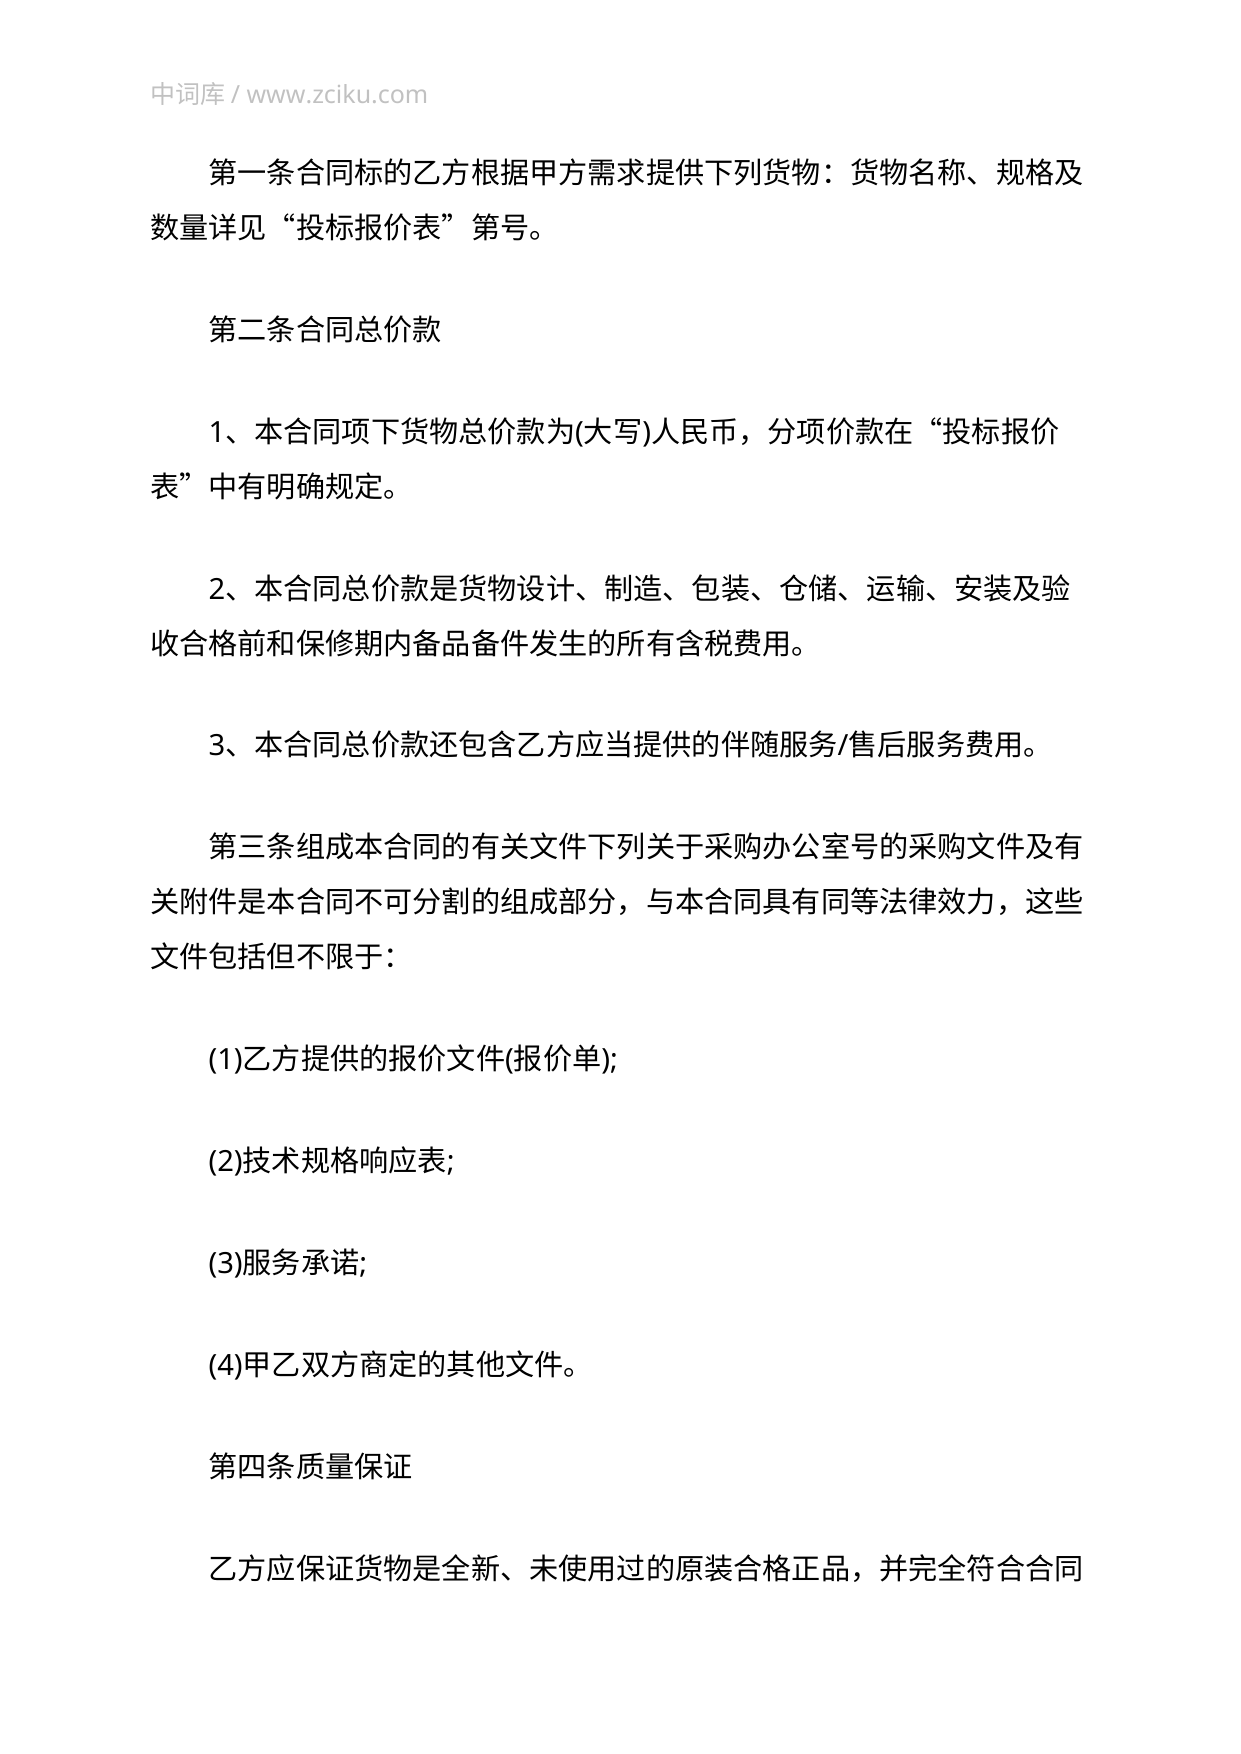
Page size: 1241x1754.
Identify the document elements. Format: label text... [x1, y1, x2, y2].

text (1)乙方提供的报价文件(报价单); [150, 1036, 1090, 1078]
text 1、本合同项下货物总价款为(大写)人民币，分项价款在“投标报价表”中有明确规定。 [150, 408, 1090, 506]
text 3、本合同总价款还包含乙方应当提供的伴随服务/售后服务费用。 [150, 722, 1090, 764]
text 第三条组成本合同的有关文件下列关于采购办公室号的采购文件及有关附件是本合同不可分割的组成部分，与本合同具有同等法律效力，这些文件包括但不限于： [150, 824, 1090, 976]
text (3)服务承诺; [150, 1239, 1090, 1282]
text 第二条合同总价款 [150, 307, 1090, 349]
text 2、本合同总价款是货物设计、制造、包装、仓储、运输、安装及验收合格前和保修期内备品备件发生的所有含税费用。 [150, 565, 1090, 662]
text 第一条合同标的乙方根据甲方需求提供下列货物：货物名称、规格及数量详见“投标报价表”第号。 [150, 150, 1090, 247]
text (4)甲乙双方商定的其他文件。 [150, 1341, 1090, 1384]
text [150, 1545, 1090, 1587]
text (2)技术规格响应表; [150, 1137, 1090, 1180]
text 第四条质量保证 [150, 1443, 1090, 1486]
